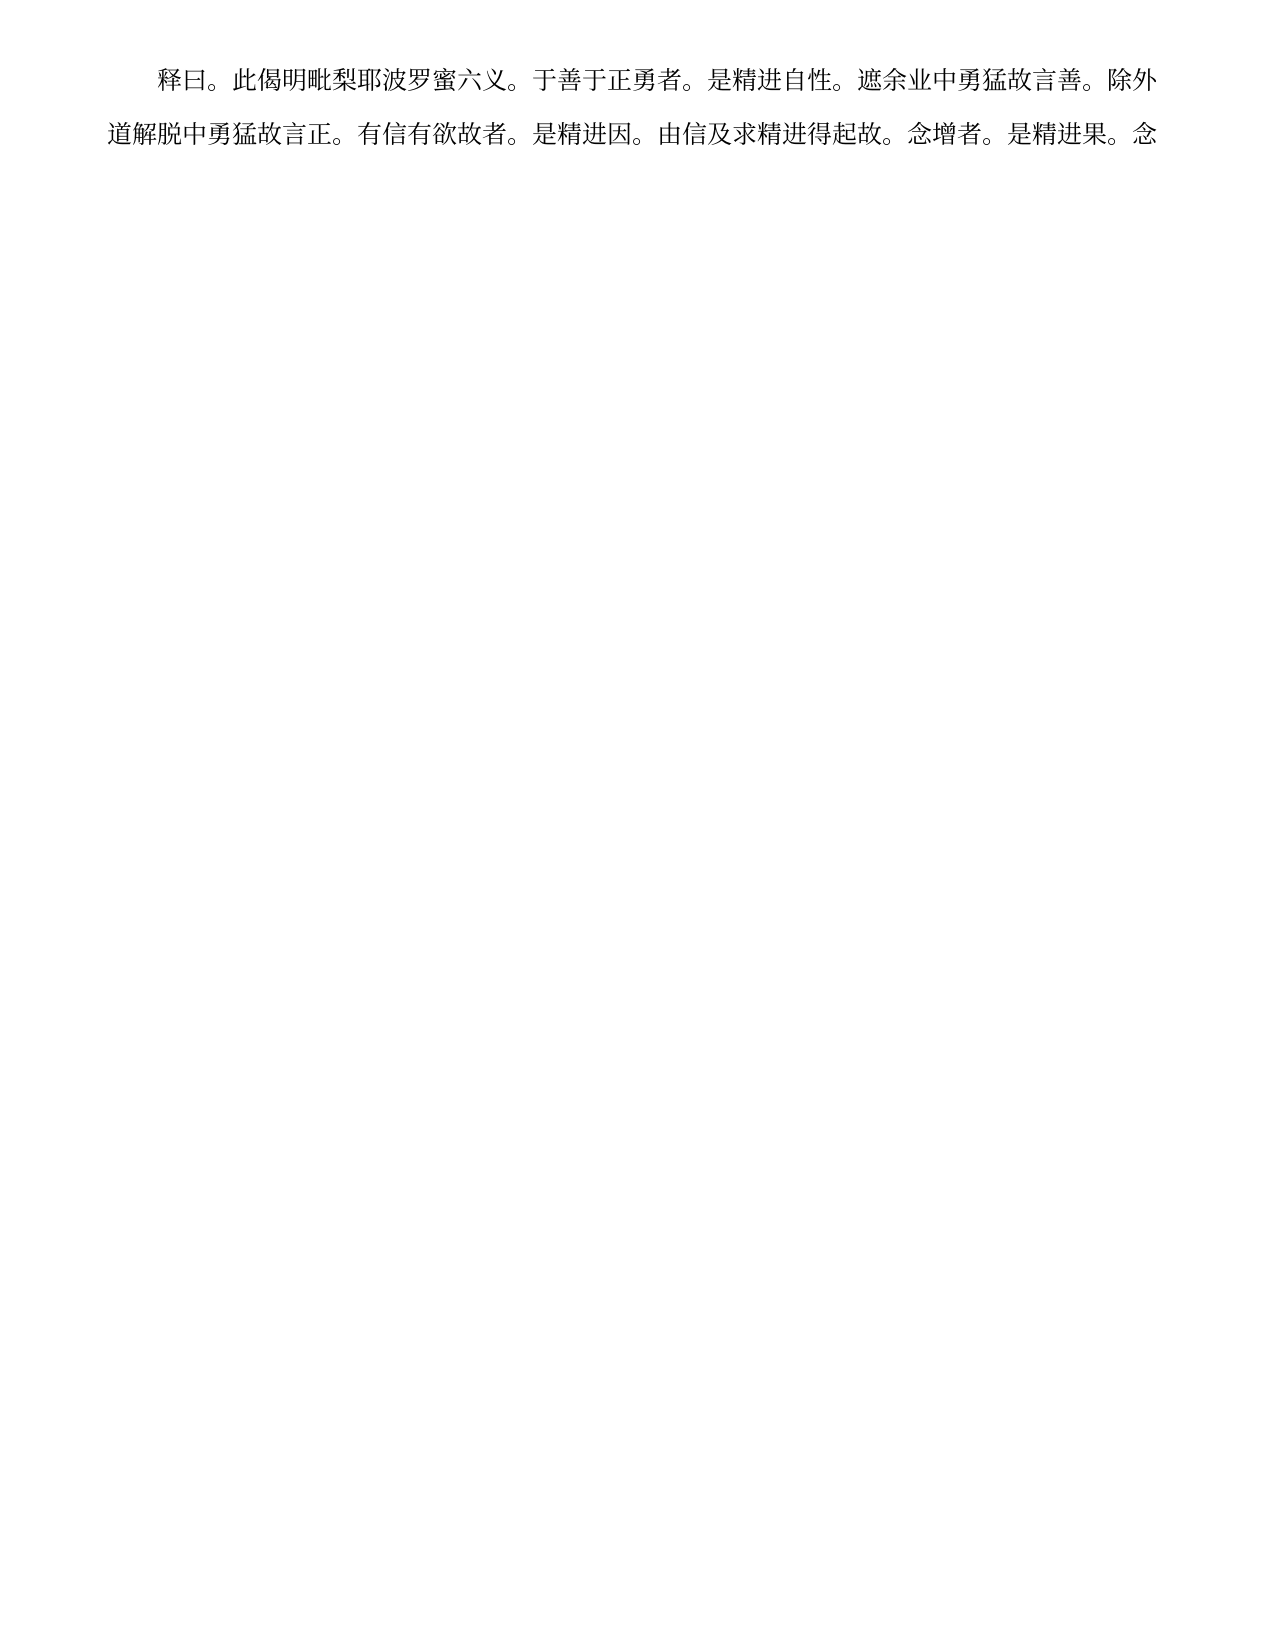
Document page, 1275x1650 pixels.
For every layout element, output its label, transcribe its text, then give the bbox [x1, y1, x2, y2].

text 释曰。此偈明毗梨耶波罗蜜六义。于善于正勇者。是精进自性。遮余业中勇猛故言善。除外道解脱中勇猛故言正。有信有欲故者。是精进因。由信及求精进得起故。念增者。是精进果。念 [107, 60, 1159, 151]
